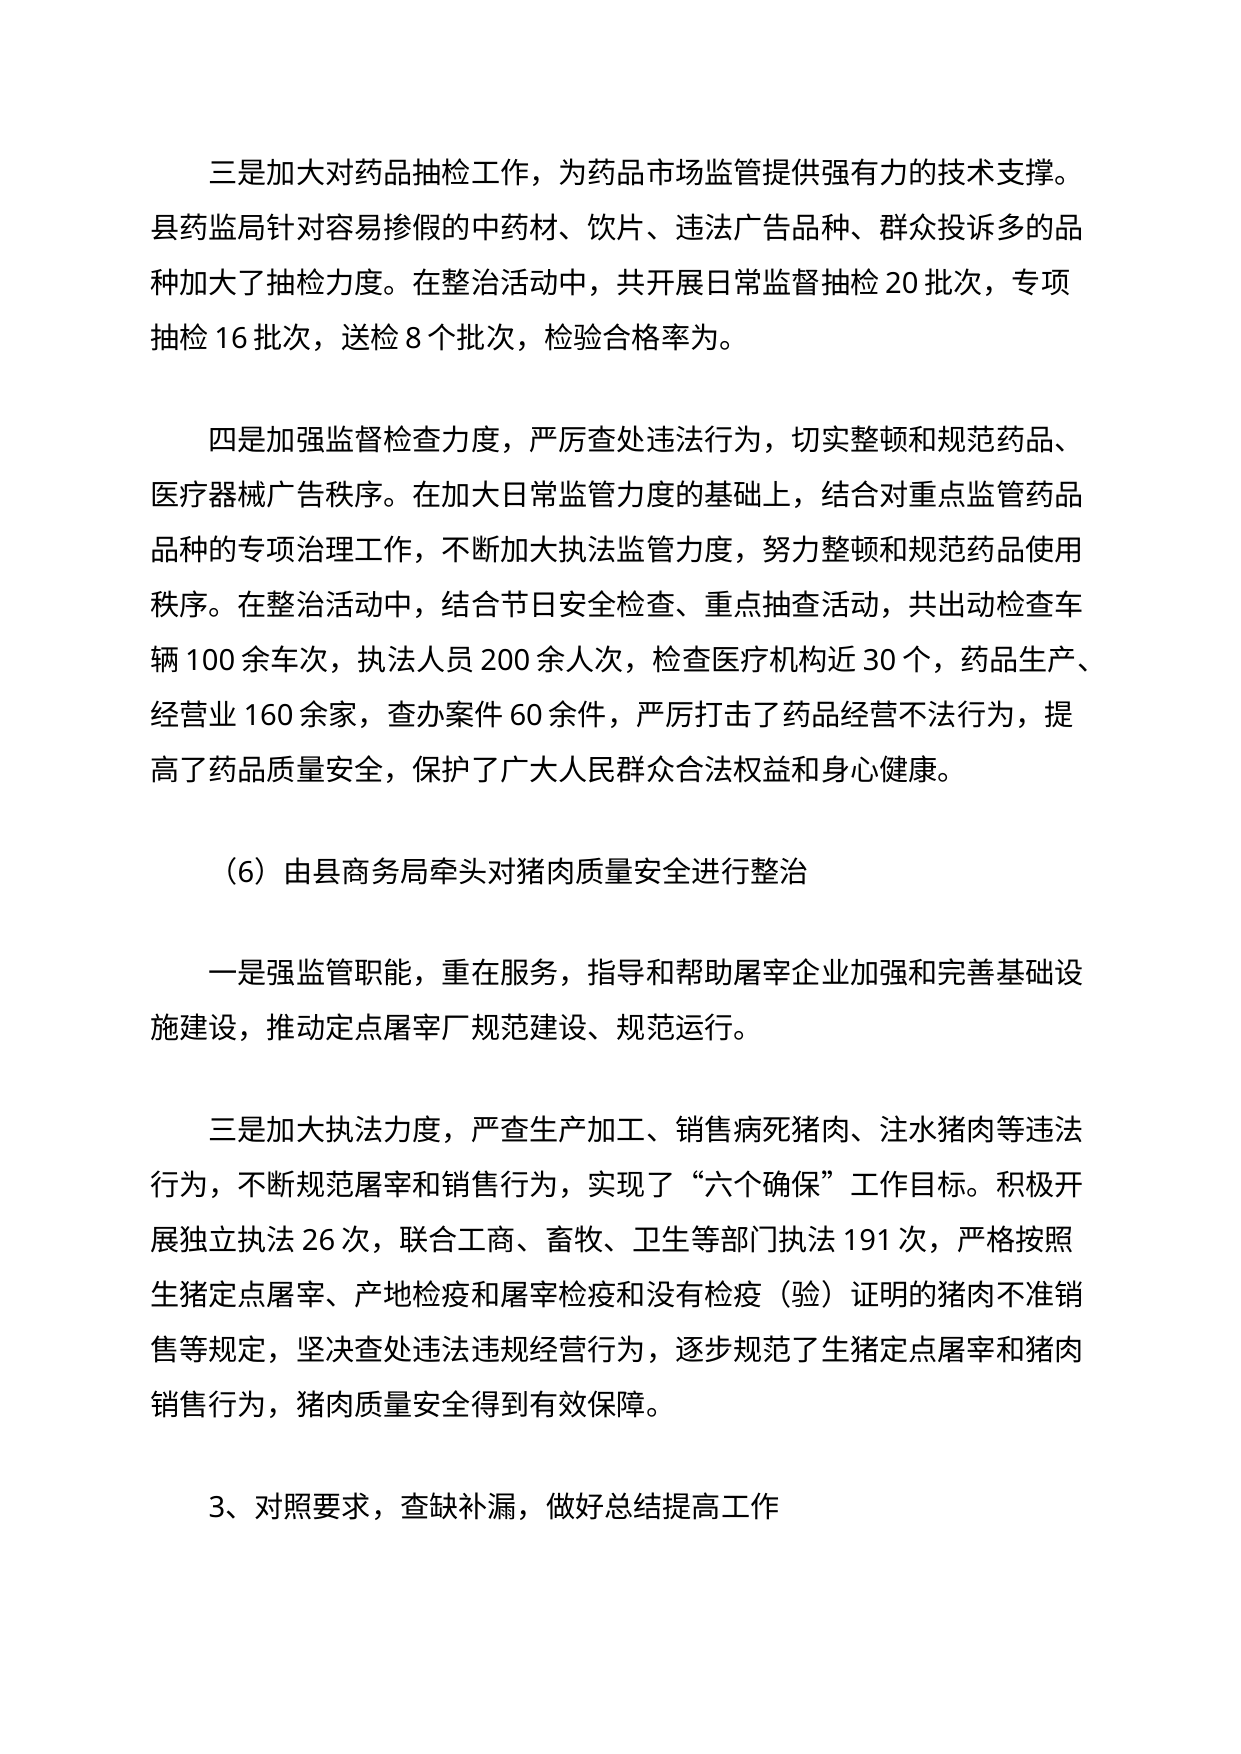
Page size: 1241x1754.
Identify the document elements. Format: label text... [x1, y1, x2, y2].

text （6）由县商务局牵头对猪肉质量安全进行整治 [150, 848, 1090, 891]
text 3、对照要求，查缺补漏，做好总结提高工作 [150, 1483, 1090, 1526]
text 四是加强监督检查力度，严厉查处违法行为，切实整顿和规范药品、医疗器械广告秩序。在加大日常监管力度的基础上，结合对重点监管药品品种的专项治理工作，不断加大执法监管力度，努力整顿和规范药品使用秩序。在整治活动中，结合节日安全检查、重点抽查活动，共出动检查车辆100余车次，执法人员200余人次，检查医疗机构近30个，药品生产、经营业160余家，查办案件60余件，严厉打击了药品经营不法行为，提高了药品质量安全，保护了广大人民群众合法权益和身心健康。 [150, 417, 1090, 789]
text 三是加大对药品抽检工作，为药品市场监管提供强有力的技术支撑。县药监局针对容易掺假的中药材、饮片、违法广告品种、群众投诉多的品种加大了抽检力度。在整治活动中，共开展日常监督抽检20批次，专项抽检16批次，送检8个批次，检验合格率为。 [150, 150, 1090, 357]
text 一是强监管职能，重在服务，指导和帮助屠宰企业加强和完善基础设施建设，推动定点屠宰厂规范建设、规范运行。 [150, 950, 1090, 1047]
text 三是加大执法力度，严查生产加工、销售病死猪肉、注水猪肉等违法行为，不断规范屠宰和销售行为，实现了“六个确保”工作目标。积极开展独立执法26次，联合工商、畜牧、卫生等部门执法191次，严格按照生猪定点屠宰、产地检疫和屠宰检疫和没有检疫（验）证明的猪肉不准销售等规定，坚决查处违法违规经营行为，逐步规范了生猪定点屠宰和猪肉销售行为，猪肉质量安全得到有效保障。 [150, 1107, 1090, 1424]
